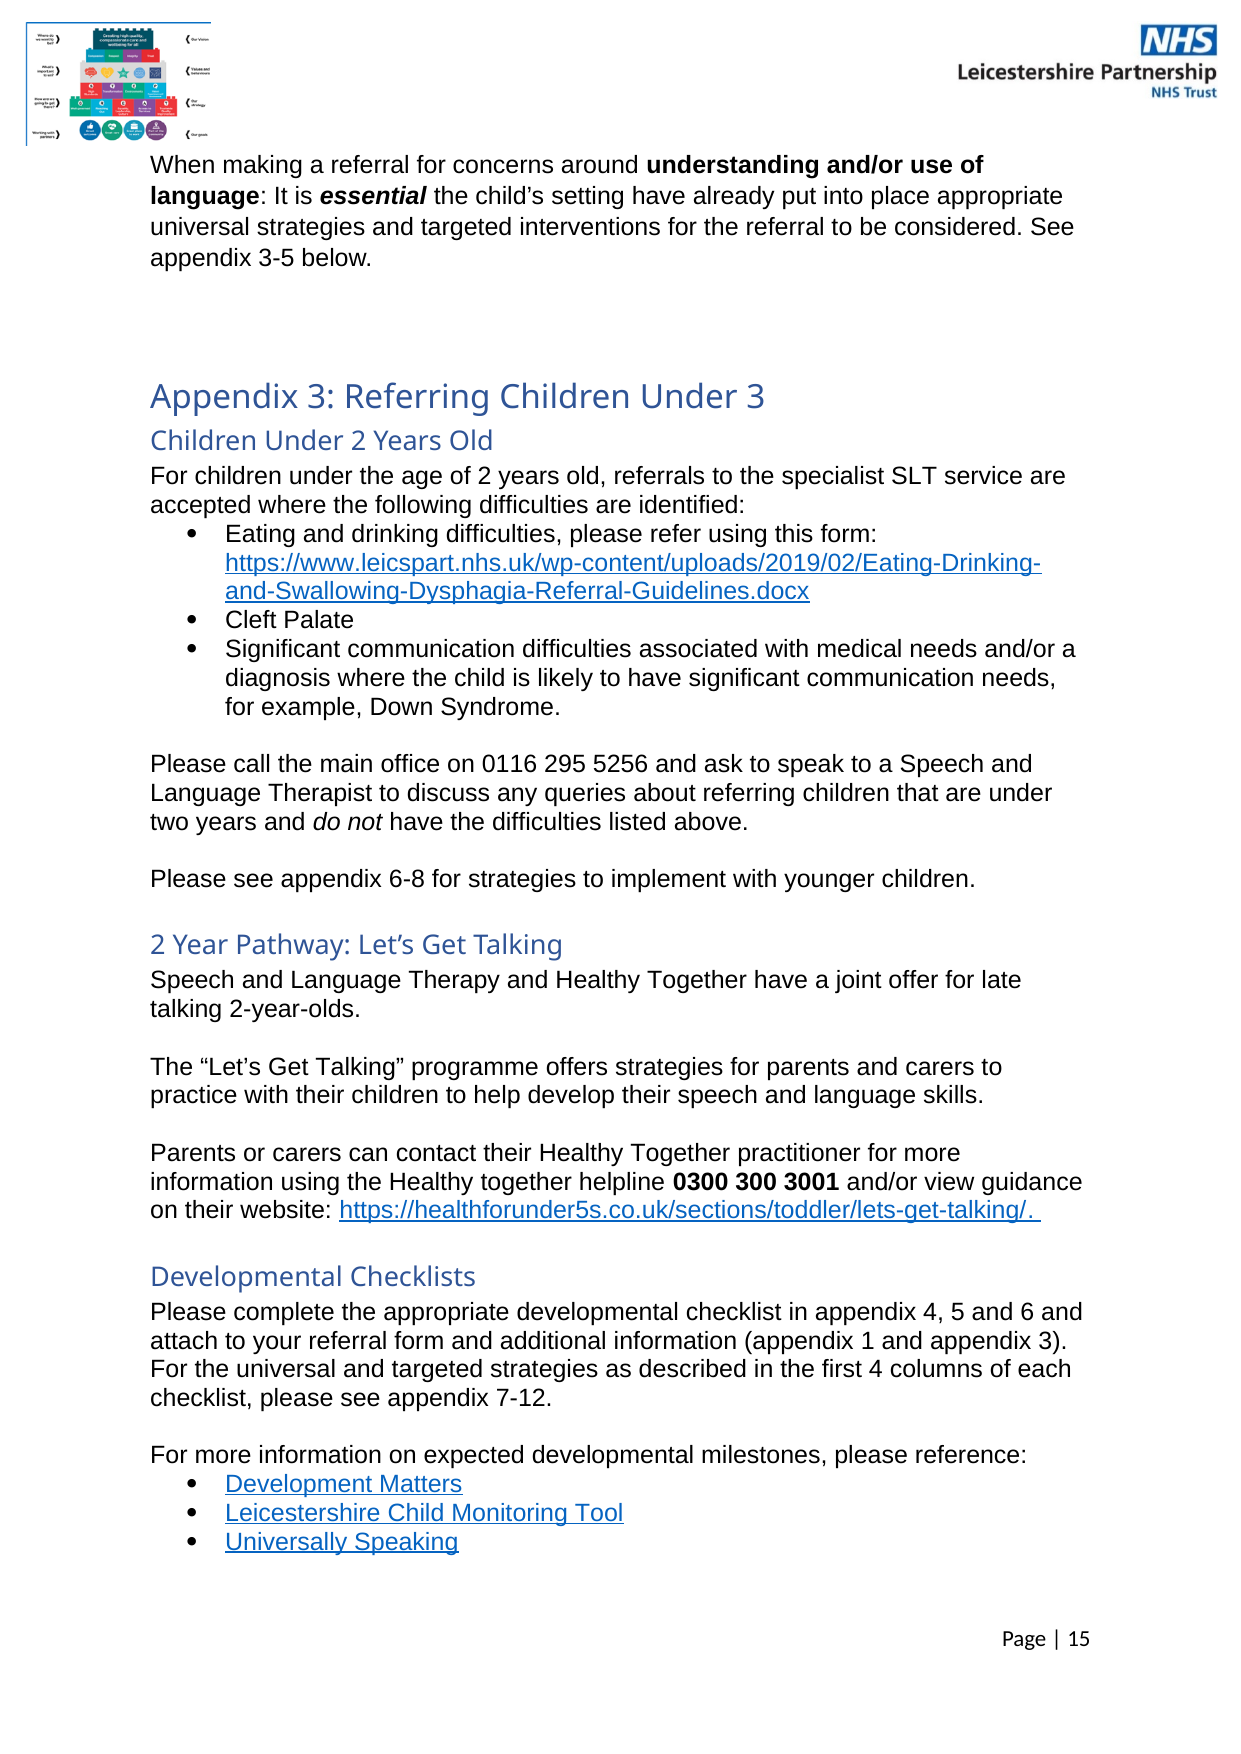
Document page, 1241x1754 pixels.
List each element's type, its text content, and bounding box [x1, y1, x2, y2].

subtitle Developmental Checklists [150, 1257, 1090, 1294]
subtitle 2 Year Pathway: Let’s Get Talking [150, 926, 1090, 963]
text Please complete the appropriate developmental checklist in appendix 4, 5 and 6 and attach to your referral form and additional information (appendix 1 and appendix 3). For the universal and targeted strategies as described in the first 4 columns of each checklist, please see appendix 7-12. [150, 1297, 1090, 1412]
picture [23, 22, 211, 144]
text For children under the age of 2 years old, referrals to the specialist SLT service are accepted where the following difficulties are identified: [150, 461, 1090, 519]
list Development Matters [187, 1469, 1090, 1498]
text Please call the main office on 0116 295 5256 and ask to speak to a Speech and Language Therapist to discuss any queries about referring children that are under two years and do not have the difficulties listed above. [150, 749, 1090, 835]
list Significant communication difficulties associated with medical needs and/or a diagnosis where the child is likely to have significant communication needs, for example, Down Syndrome. [187, 634, 1090, 720]
list Cleft Palate [187, 605, 1090, 634]
text Please see appendix 6-8 for strategies to implement with younger children. [150, 864, 1090, 893]
list Universally Speaking [187, 1526, 1090, 1555]
text When making a referral for concerns around understanding and/or use of language: It is essential the child’s setting have already put into place appropriate universal strategies and targeted interventions for the referral to be considered. See appendix 3-5 below. [150, 150, 1090, 272]
text Speech and Language Therapy and Healthy Together have a joint offer for late talking 2-year-olds. [150, 966, 1090, 1023]
subtitle Appendix 3: Referring Children Under 3 Children Under 2 Years Old [150, 373, 1090, 458]
list Eating and drinking difficulties, please refer using this form: https://www.leicspart.nhs.uk/wp-content/uploads/2019/02/Eating-Drinking-and-Swallowing-Dysphagia-Referral-Guidelines.docx [187, 519, 1090, 605]
text For more information on expected developmental milestones, please reference: [150, 1440, 1090, 1469]
picture [956, 21, 1219, 99]
text Parents or carers can contact their Healthy Together practitioner for more information using the Healthy together helpline 0300 300 3001 and/or view guidance on their website: https://healthforunder5s.co.uk/sections/toddler/lets-get-talking/. [150, 1138, 1090, 1224]
text The “Let’s Get Talking” programme offers strategies for parents and carers to practice with their children to help develop their speech and language skills. [150, 1052, 1090, 1109]
list Leicestershire Child Monitoring Tool [187, 1498, 1090, 1526]
